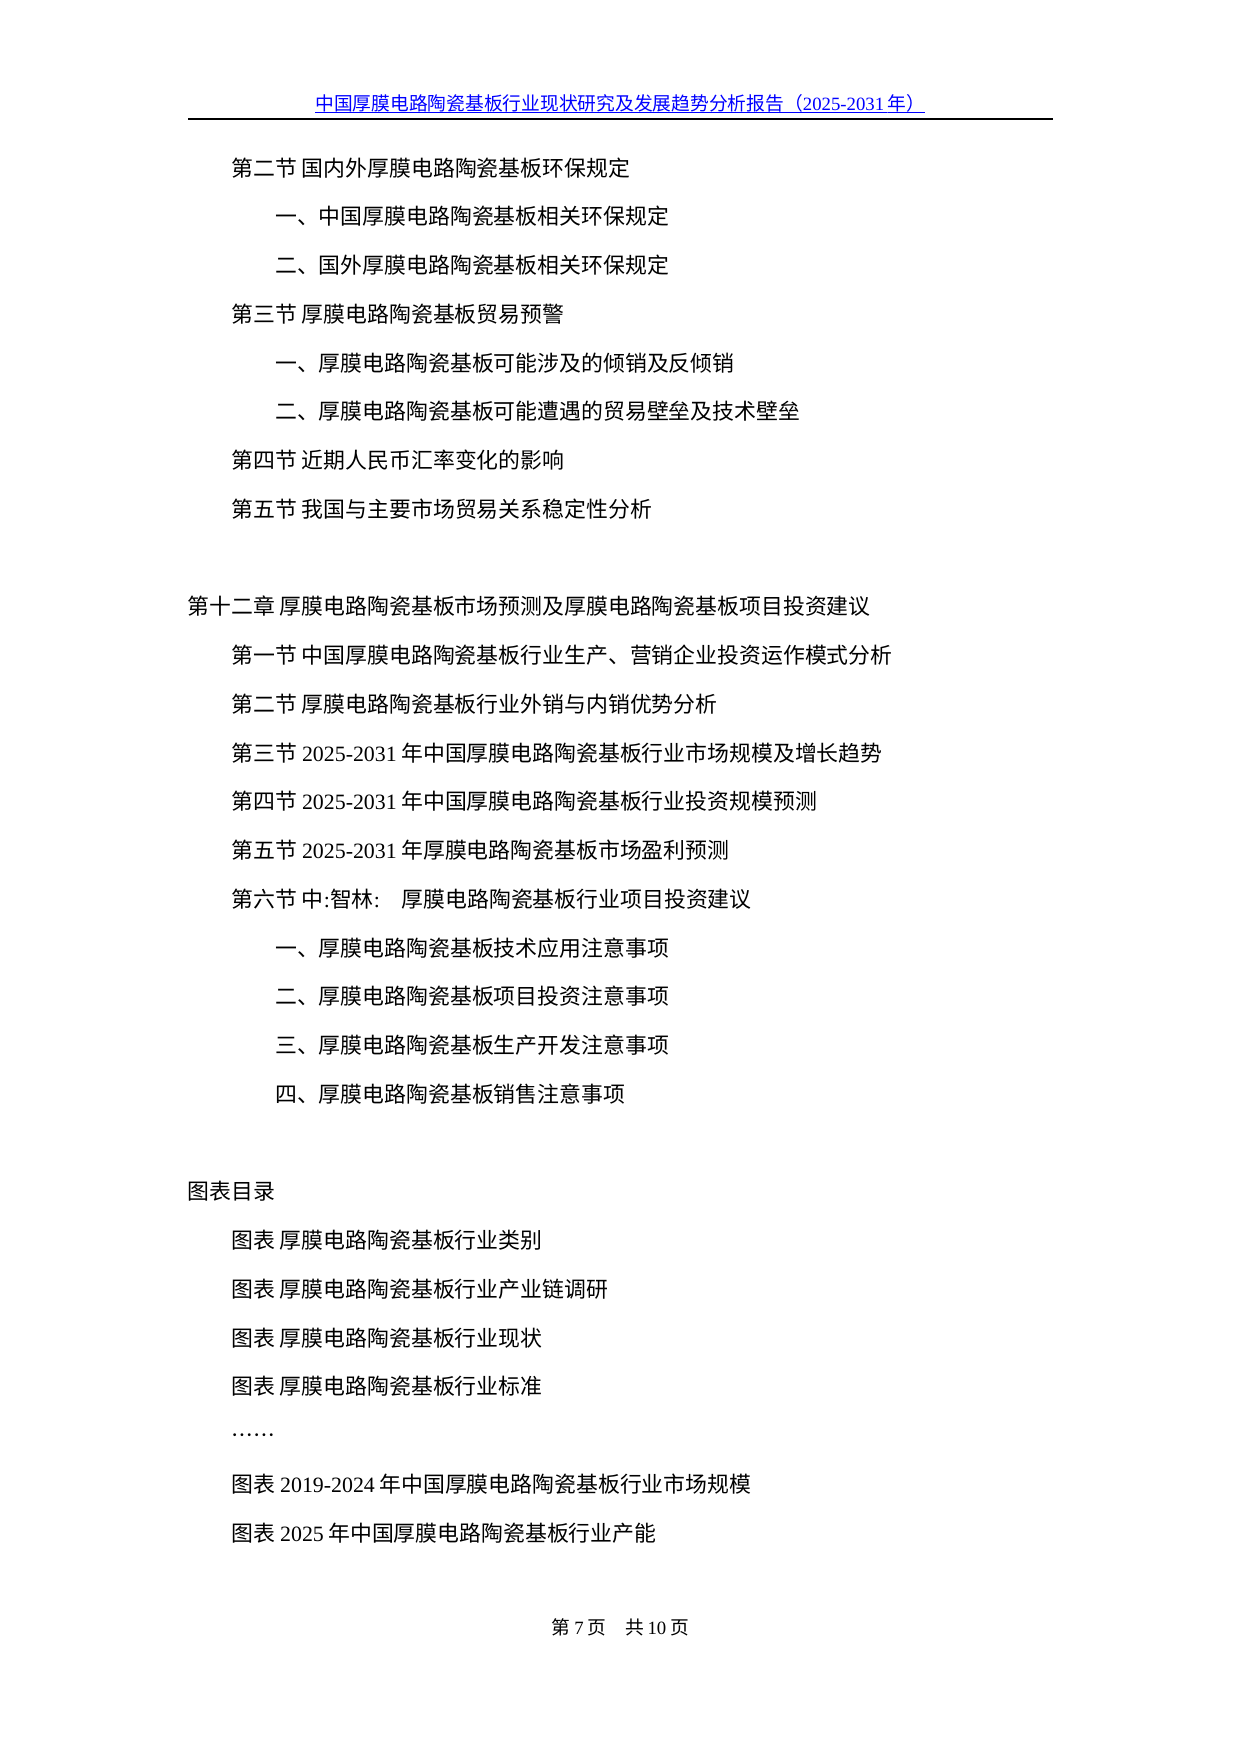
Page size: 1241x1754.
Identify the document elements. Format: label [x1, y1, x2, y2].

text [187, 150, 1053, 1548]
